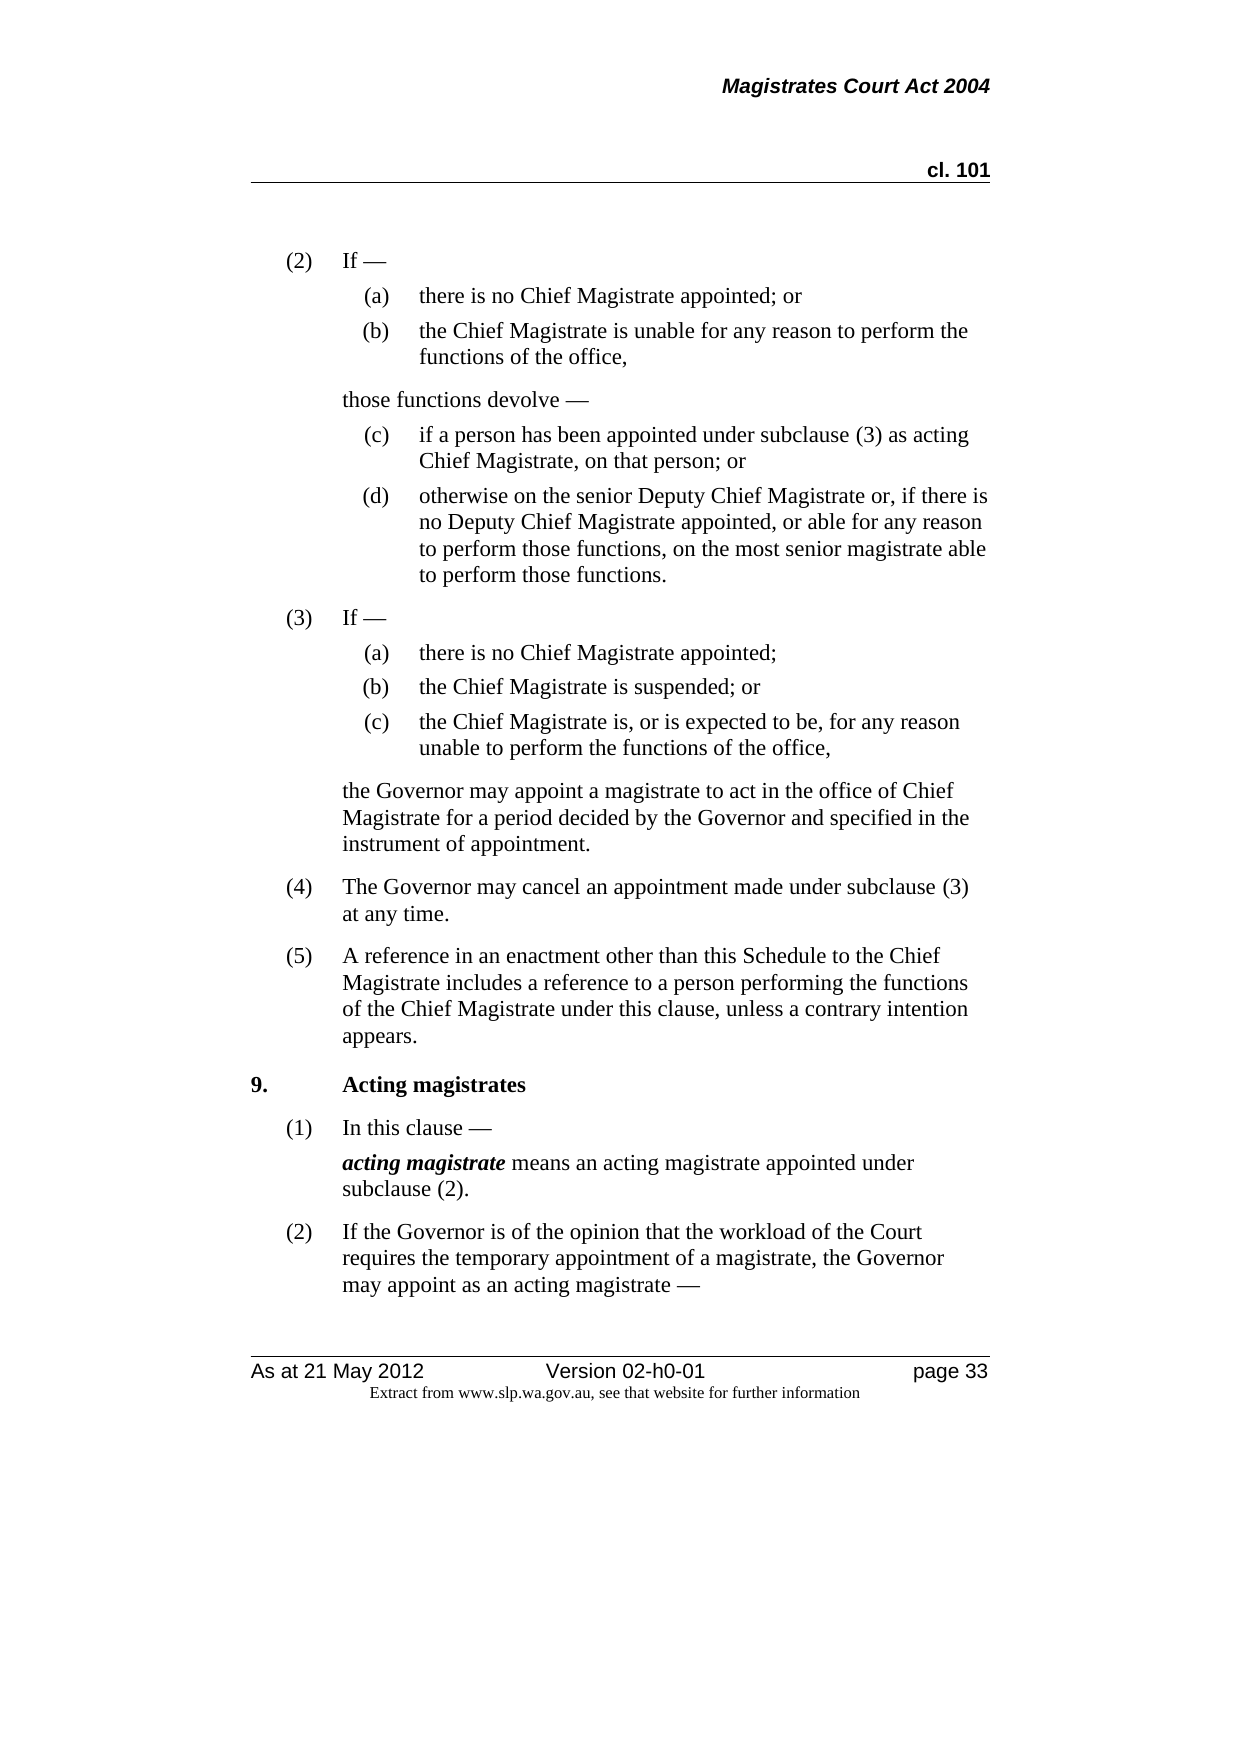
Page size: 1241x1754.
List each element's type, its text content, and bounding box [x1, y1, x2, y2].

text (2) If the Governor is of the opinion that the workload of the Court requires the temporary appointment of a magistrate, the Governor may appoint as an acting magistrate — [251, 1218, 990, 1297]
text (d) otherwise on the senior Deputy Chief Magistrate or, if there is no Deputy Chief Magistrate appointed, or able for any reason to perform those functions, on the most senior magistrate able to perform those functions. [251, 482, 990, 587]
text those functions devolve — [251, 386, 990, 413]
text (a) there is no Chief Magistrate appointed; or [251, 282, 990, 308]
text (c) if a person has been appointed under subclause (3) as acting Chief Magistrate, on that person; or [251, 421, 990, 474]
text (b) the Chief Magistrate is unable for any reason to perform the functions of the office, [251, 317, 990, 369]
text (b) the Chief Magistrate is suspended; or [251, 673, 990, 700]
text the Governor may appoint a magistrate to act in the office of Chief Magistrate for a period decided by the Governor and specified in the instrument of appointment. [251, 777, 990, 857]
text (4) The Governor may cancel an appointment made under subclause (3) at any time. [251, 873, 990, 926]
text (3) If — [251, 604, 990, 630]
text (5) A reference in an enactment other than this Schedule to the Chief Magistrate includes a reference to a person performing the functions of the Chief Magistrate under this clause, unless a contrary intention appears. [251, 943, 990, 1048]
text (2) If — [251, 247, 990, 274]
text (a) there is no Chief Magistrate appointed; [251, 639, 990, 665]
text (c) the Chief Magistrate is, or is expected to be, for any reason unable to perform the functions of the office, [251, 708, 990, 761]
text (1) In this clause — [251, 1114, 990, 1140]
text acting magistrate means an acting magistrate appointed under subclause (2). [251, 1149, 990, 1201]
subtitle 9. Acting magistrates [251, 1071, 990, 1097]
